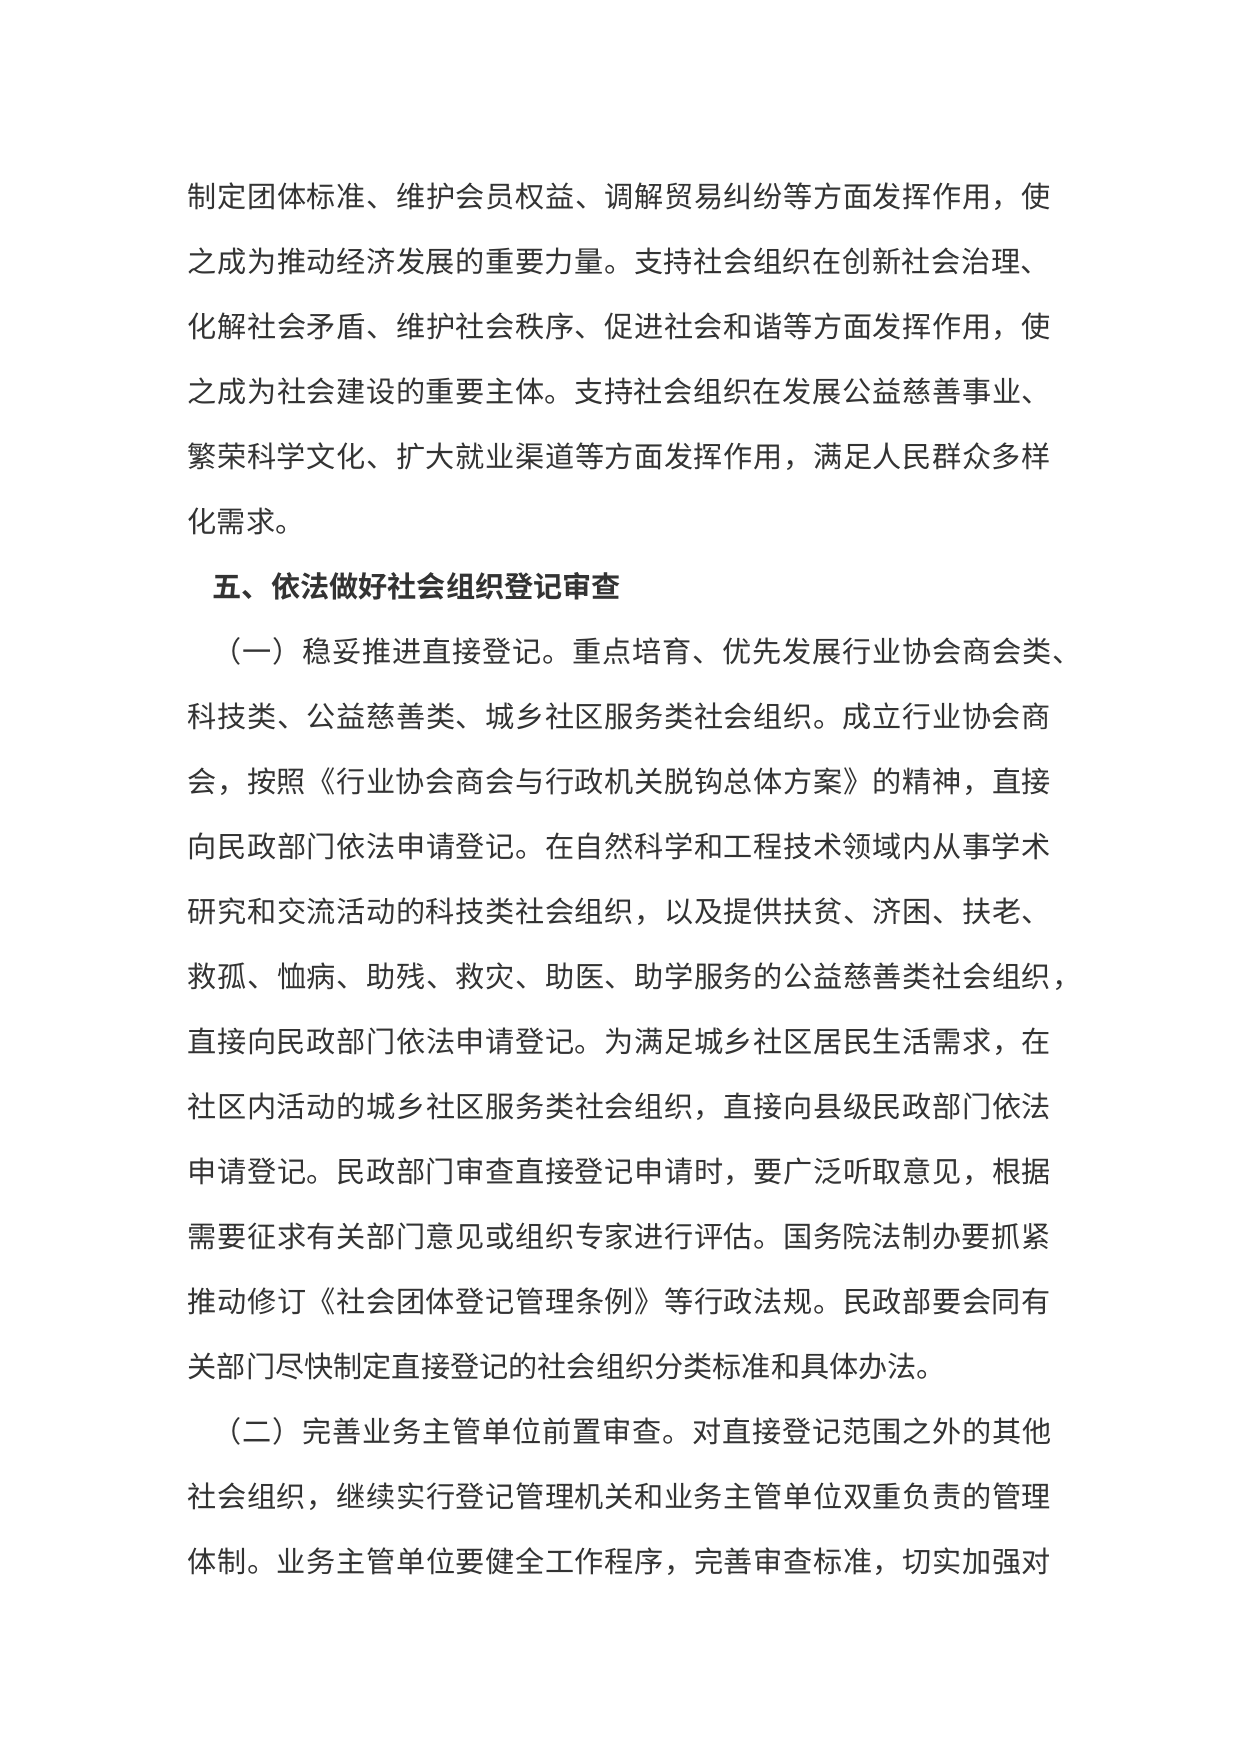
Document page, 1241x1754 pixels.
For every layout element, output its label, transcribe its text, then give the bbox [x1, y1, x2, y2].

text （一）稳妥推进直接登记。重点培育、优先发展行业协会商会类、科技类、公益慈善类、城乡社区服务类社会组织。成立行业协会商会，按照《行业协会商会与行政机关脱钩总体方案》的精神，直接向民政部门依法申请登记。在自然科学和工程技术领域内从事学术研究和交流活动的科技类社会组织，以及提供扶贫、济困、扶老、救孤、恤病、助残、救灾、助医、助学服务的公益慈善类社会组织，直接向民政部门依法申请登记。为满足城乡社区居民生活需求，在社区内活动的城乡社区服务类社会组织，直接向县级民政部门依法申请登记。民政部门审查直接登记申请时，要广泛听取意见，根据需要征求有关部门意见或组织专家进行评估。国务院法制办要抓紧推动修订《社会团体登记管理条例》等行政法规。民政部要会同有关部门尽快制定直接登记的社会组织分类标准和具体办法。 [187, 617, 1053, 1397]
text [187, 1397, 1053, 1592]
text 五、依法做好社会组织登记审查 [187, 552, 1053, 617]
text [187, 162, 1053, 552]
